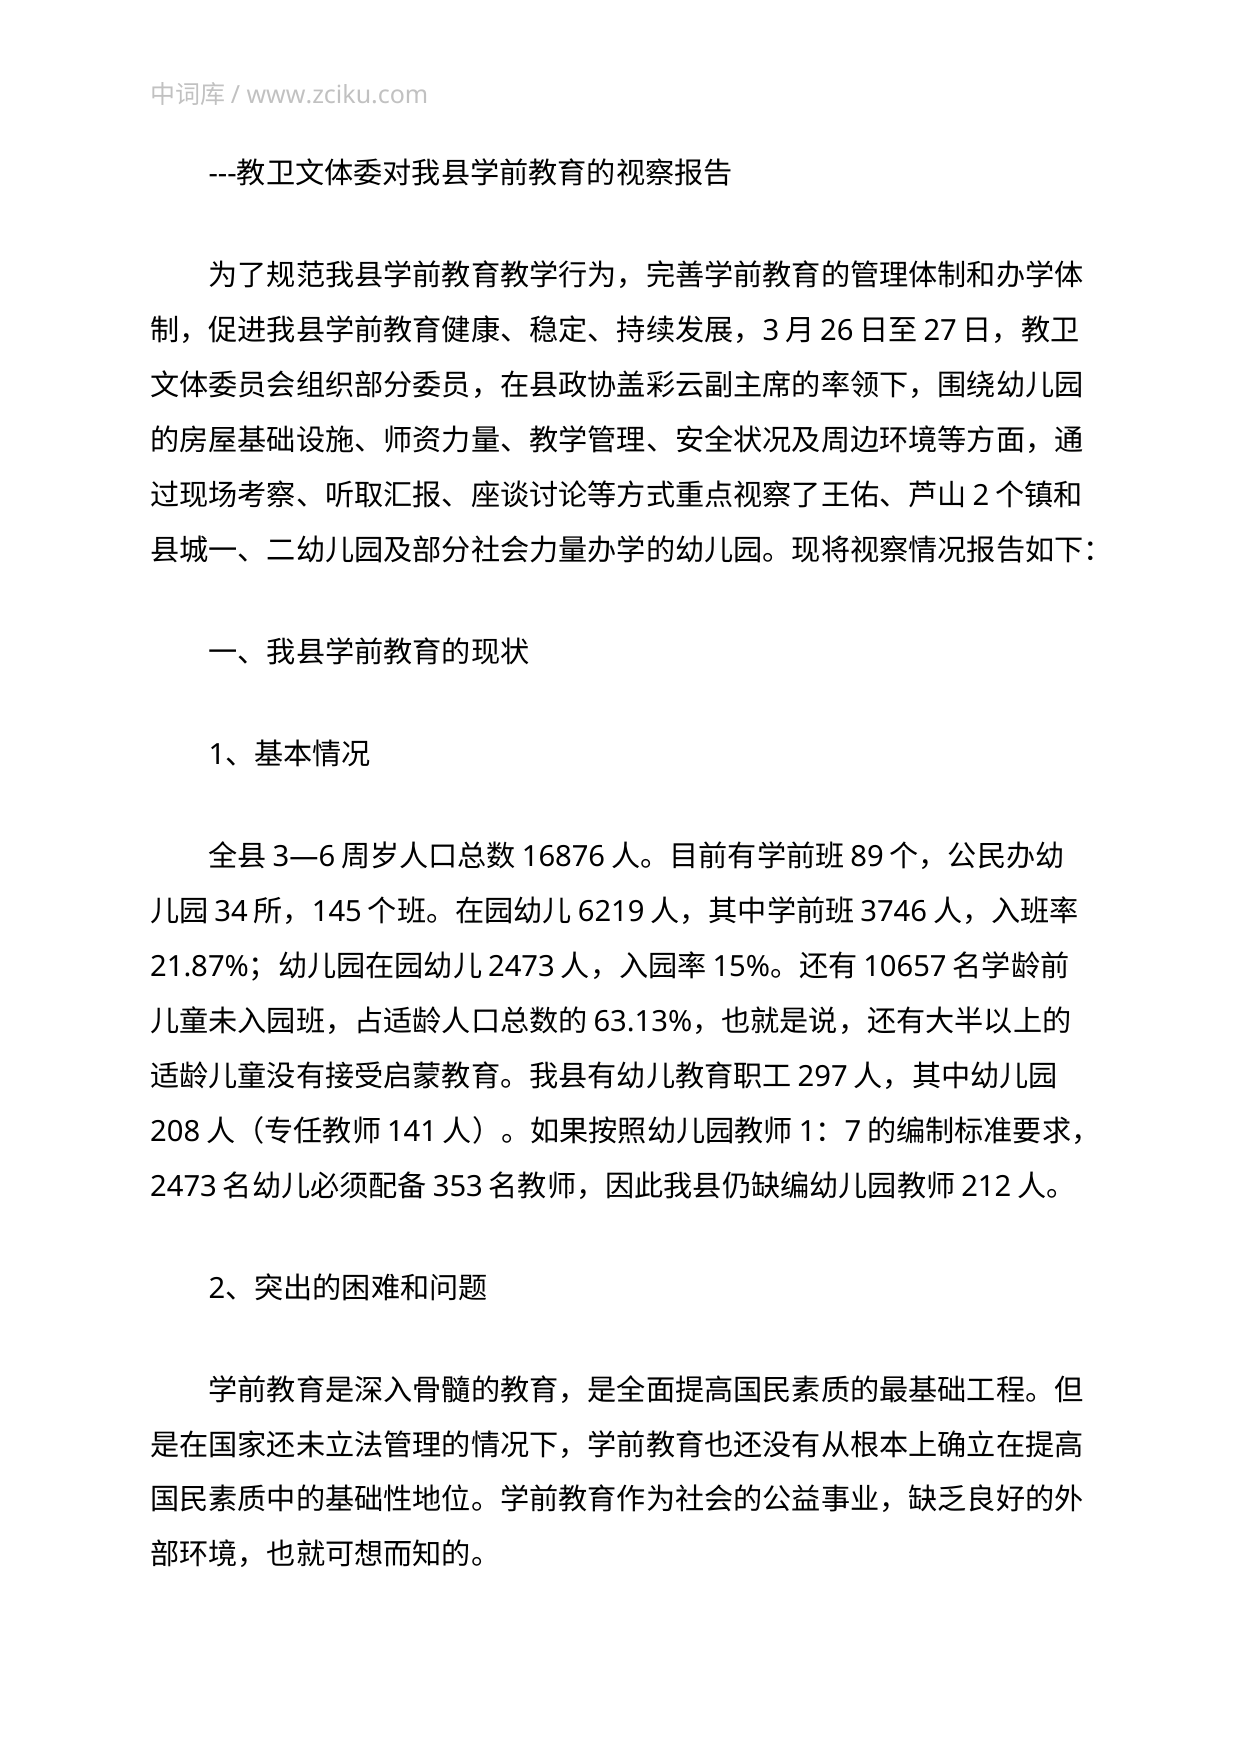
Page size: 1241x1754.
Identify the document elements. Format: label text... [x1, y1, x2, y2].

text 一、我县学前教育的现状 [150, 628, 1090, 671]
text 2、突出的困难和问题 [150, 1264, 1090, 1307]
text 为了规范我县学前教育教学行为，完善学前教育的管理体制和办学体制，促进我县学前教育健康、稳定、持续发展，3月26日至27日，教卫文体委员会组织部分委员，在县政协盖彩云副主席的率领下，围绕幼儿园的房屋基础设施、师资力量、教学管理、安全状况及周边环境等方面，通过现场考察、听取汇报、座谈讨论等方式重点视察了王佑、芦山2个镇和县城一、二幼儿园及部分社会力量办学的幼儿园。现将视察情况报告如下： [150, 252, 1090, 569]
text 全县3—6周岁人口总数16876人。目前有学前班89个，公民办幼儿园34所，145个班。在园幼儿6219人，其中学前班3746人，入班率21.87%；幼儿园在园幼儿2473人，入园率15%。还有10657名学龄前儿童未入园班，占适龄人口总数的63.13%，也就是说，还有大半以上的适龄儿童没有接受启蒙教育。我县有幼儿教育职工297人，其中幼儿园208人（专任教师141人）。如果按照幼儿园教师1：7的编制标准要求，2473名幼儿必须配备353名教师，因此我县仍缺编幼儿园教师212人。 [150, 832, 1090, 1204]
text ---教卫文体委对我县学前教育的视察报告 [150, 150, 1090, 192]
text 学前教育是深入骨髓的教育，是全面提高国民素质的最基础工程。但是在国家还未立法管理的情况下，学前教育也还没有从根本上确立在提高国民素质中的基础性地位。学前教育作为社会的公益事业，缺乏良好的外部环境，也就可想而知的。 [150, 1366, 1090, 1573]
text 1、基本情况 [150, 730, 1090, 773]
